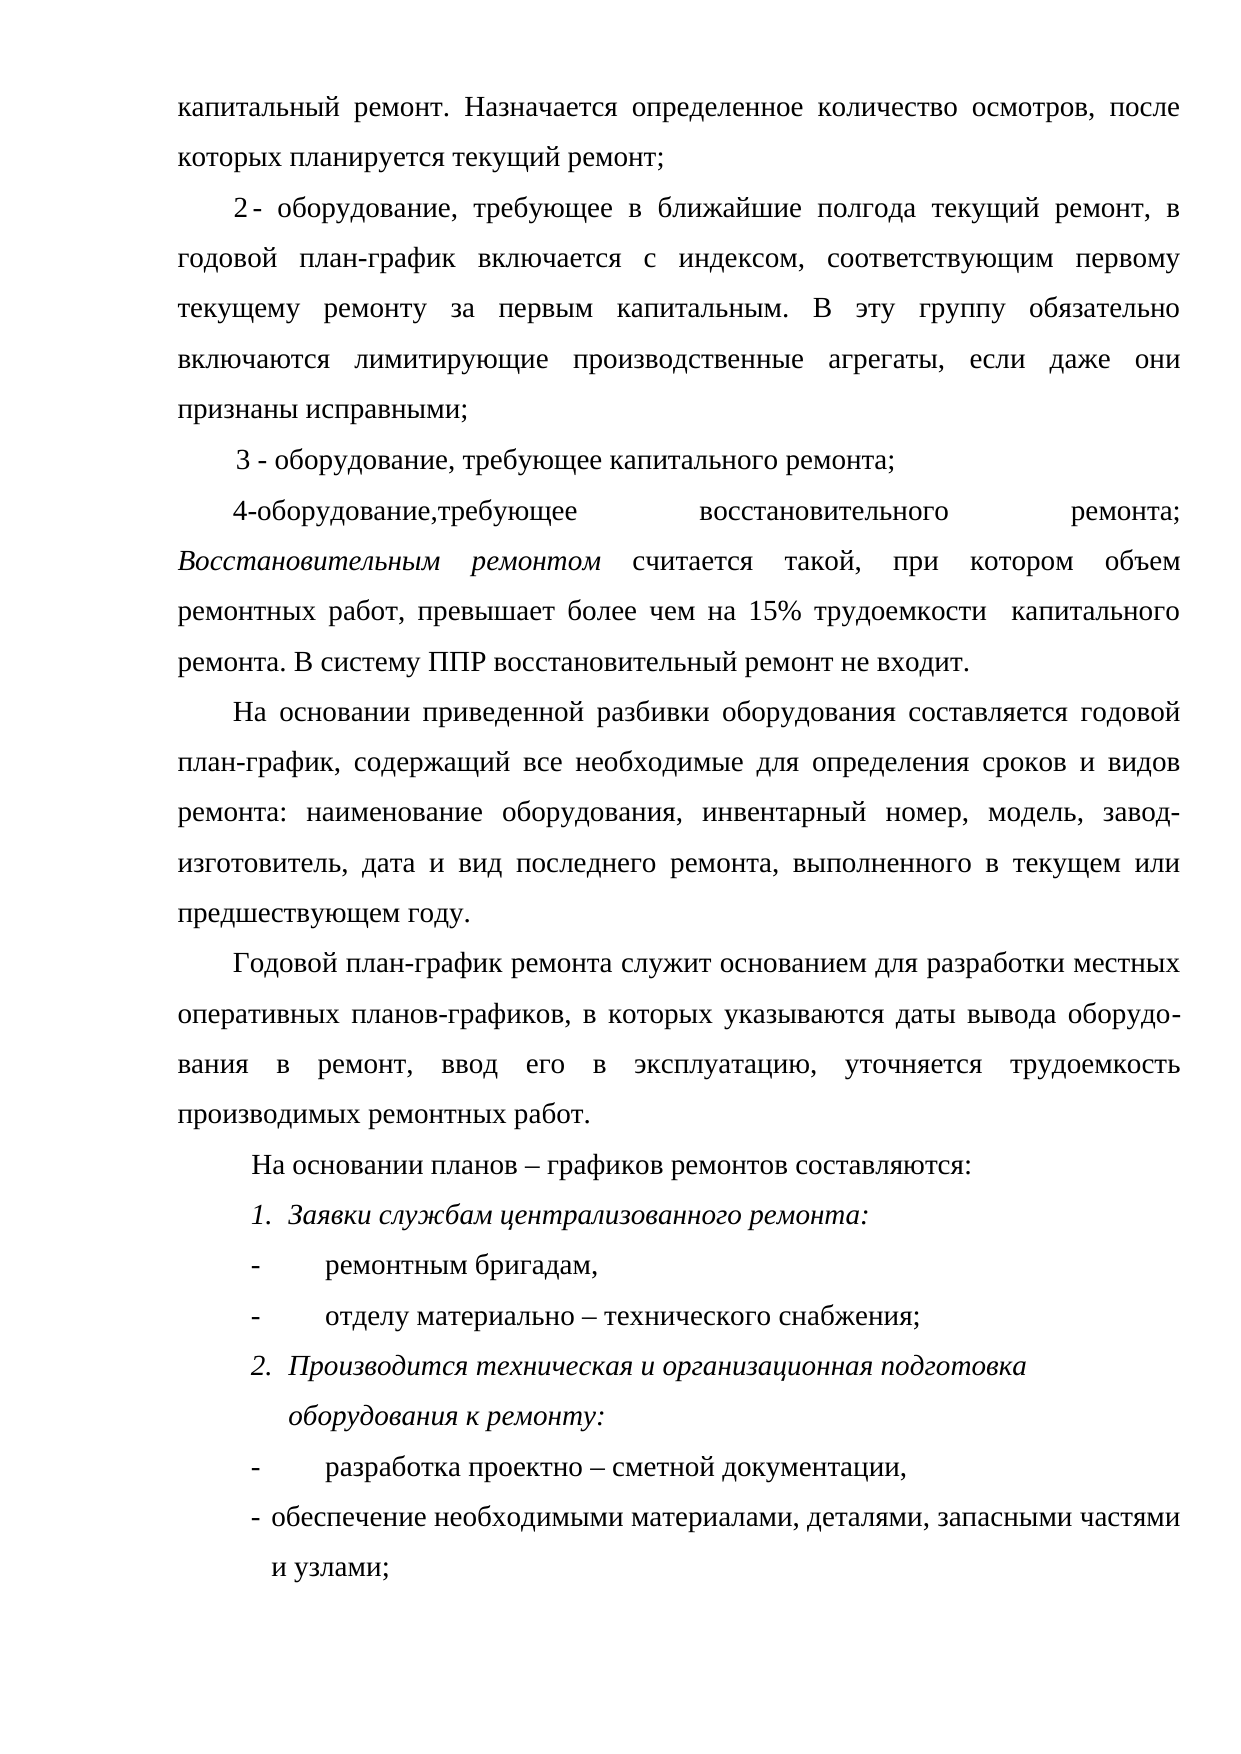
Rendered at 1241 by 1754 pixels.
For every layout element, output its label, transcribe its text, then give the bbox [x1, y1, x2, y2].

list разработка проектно – сметной документации, [251, 1449, 1181, 1482]
text 3 - оборудование, требующее капитального ремонта; [177, 442, 1181, 476]
text Годовой план-график ремонта служит основанием для разработки местных оперативных планов-графиков, в которых указываются даты вывода оборудования в ремонт, ввод его в эксплуатацию, уточняется трудоемкость производимых ремонтных работ.… [177, 946, 1181, 1130]
list ремонтным бригадам, [251, 1247, 1181, 1281]
list обеспечение необходимыми материалами, деталями, запасными частями и узлами; [251, 1499, 1181, 1583]
list Производится техническая и организационная подготовка оборудования к ремонту: [251, 1348, 1181, 1432]
text 2 - оборудование, требующее в ближайшие полгода текущий ремонт, в годовой план-график включается с индексом, соответствующим первому текущему ремонту за первым капитальным. В эту группу обязательно включаются лимитирующие производственные агрегаты, если даже они признаны исправными; [177, 190, 1181, 424]
text На основании приведенной разбивки оборудования составляется годовой план-график, содержащий все необходимые для определения сроков и видов ремонта: наименование оборудования, инвентарный номер, модель, завод-изготовитель, дата и вид последнего ремонта, выполненного в текущем или предшествующем году. [177, 694, 1181, 929]
list Заявки службам централизованного ремонта: [251, 1197, 1181, 1231]
text На основании планов – графиков ремонтов составляются: [177, 1147, 1181, 1180]
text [177, 89, 1181, 172]
text 4-оборудование,требующее восстановительного ремонта; Восстановительным ремонтом считается такой, при котором объем ремонтных работ, превышает более чем на 15% трудоемкости капитального ремонта. В систему ППР восстановительный ремонт не входит. [177, 493, 1181, 677]
list отделу материально – технического снабжения; [251, 1298, 1181, 1331]
